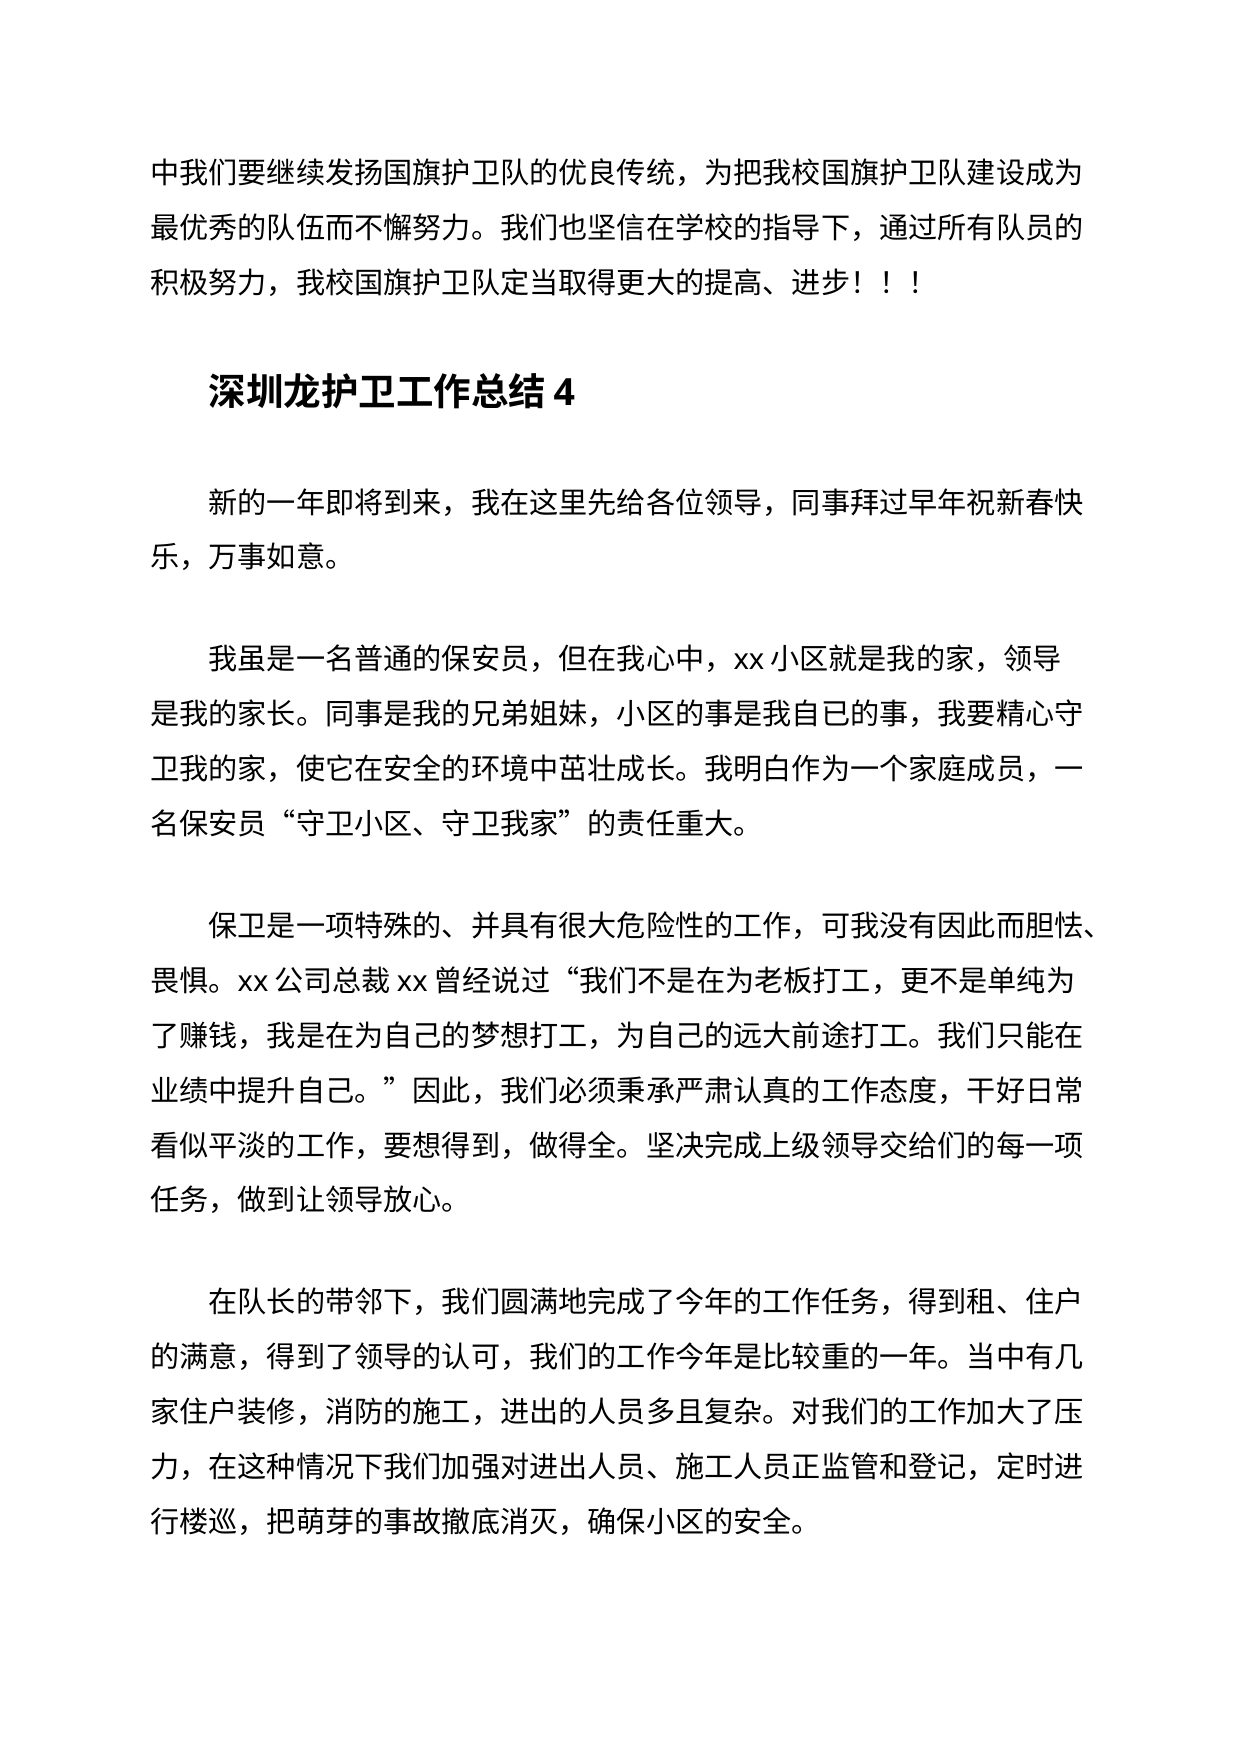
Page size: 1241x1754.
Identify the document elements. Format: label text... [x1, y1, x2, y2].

text 在队长的带邻下，我们圆满地完成了今年的工作任务，得到租、住户的满意，得到了领导的认可，我们的工作今年是比较重的一年。当中有几家住户装修，消防的施工，进出的人员多且复杂。对我们的工作加大了压力，在这种情况下我们加强对进出人员、施工人员正监管和登记，定时进行楼巡，把萌芽的事故撤底消灭，确保小区的安全。 [150, 1279, 1090, 1541]
text 保卫是一项特殊的、并具有很大危险性的工作，可我没有因此而胆怯、畏惧。xx公司总裁xx曾经说过“我们不是在为老板打工，更不是单纯为了赚钱，我是在为自己的梦想打工，为自己的远大前途打工。我们只能在业绩中提升自己。”因此，我们必须秉承严肃认真的工作态度，干好日常看似平淡的工作，要想得到，做得全。坚决完成上级领导交给们的每一项任务，做到让领导放心。 [150, 902, 1090, 1219]
text 我虽是一名普通的保安员，但在我心中，xx小区就是我的家，领导是我的家长。同事是我的兄弟姐妹，小区的事是我自已的事，我要精心守卫我的家，使它在安全的环境中茁壮成长。我明白作为一个家庭成员，一名保安员“守卫小区、守卫我家”的责任重大。 [150, 636, 1090, 843]
text 深圳龙护卫工作总结4 [150, 362, 1090, 416]
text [150, 150, 1090, 302]
text 新的一年即将到来，我在这里先给各位领导，同事拜过早年祝新春快乐，万事如意。 [150, 479, 1090, 576]
